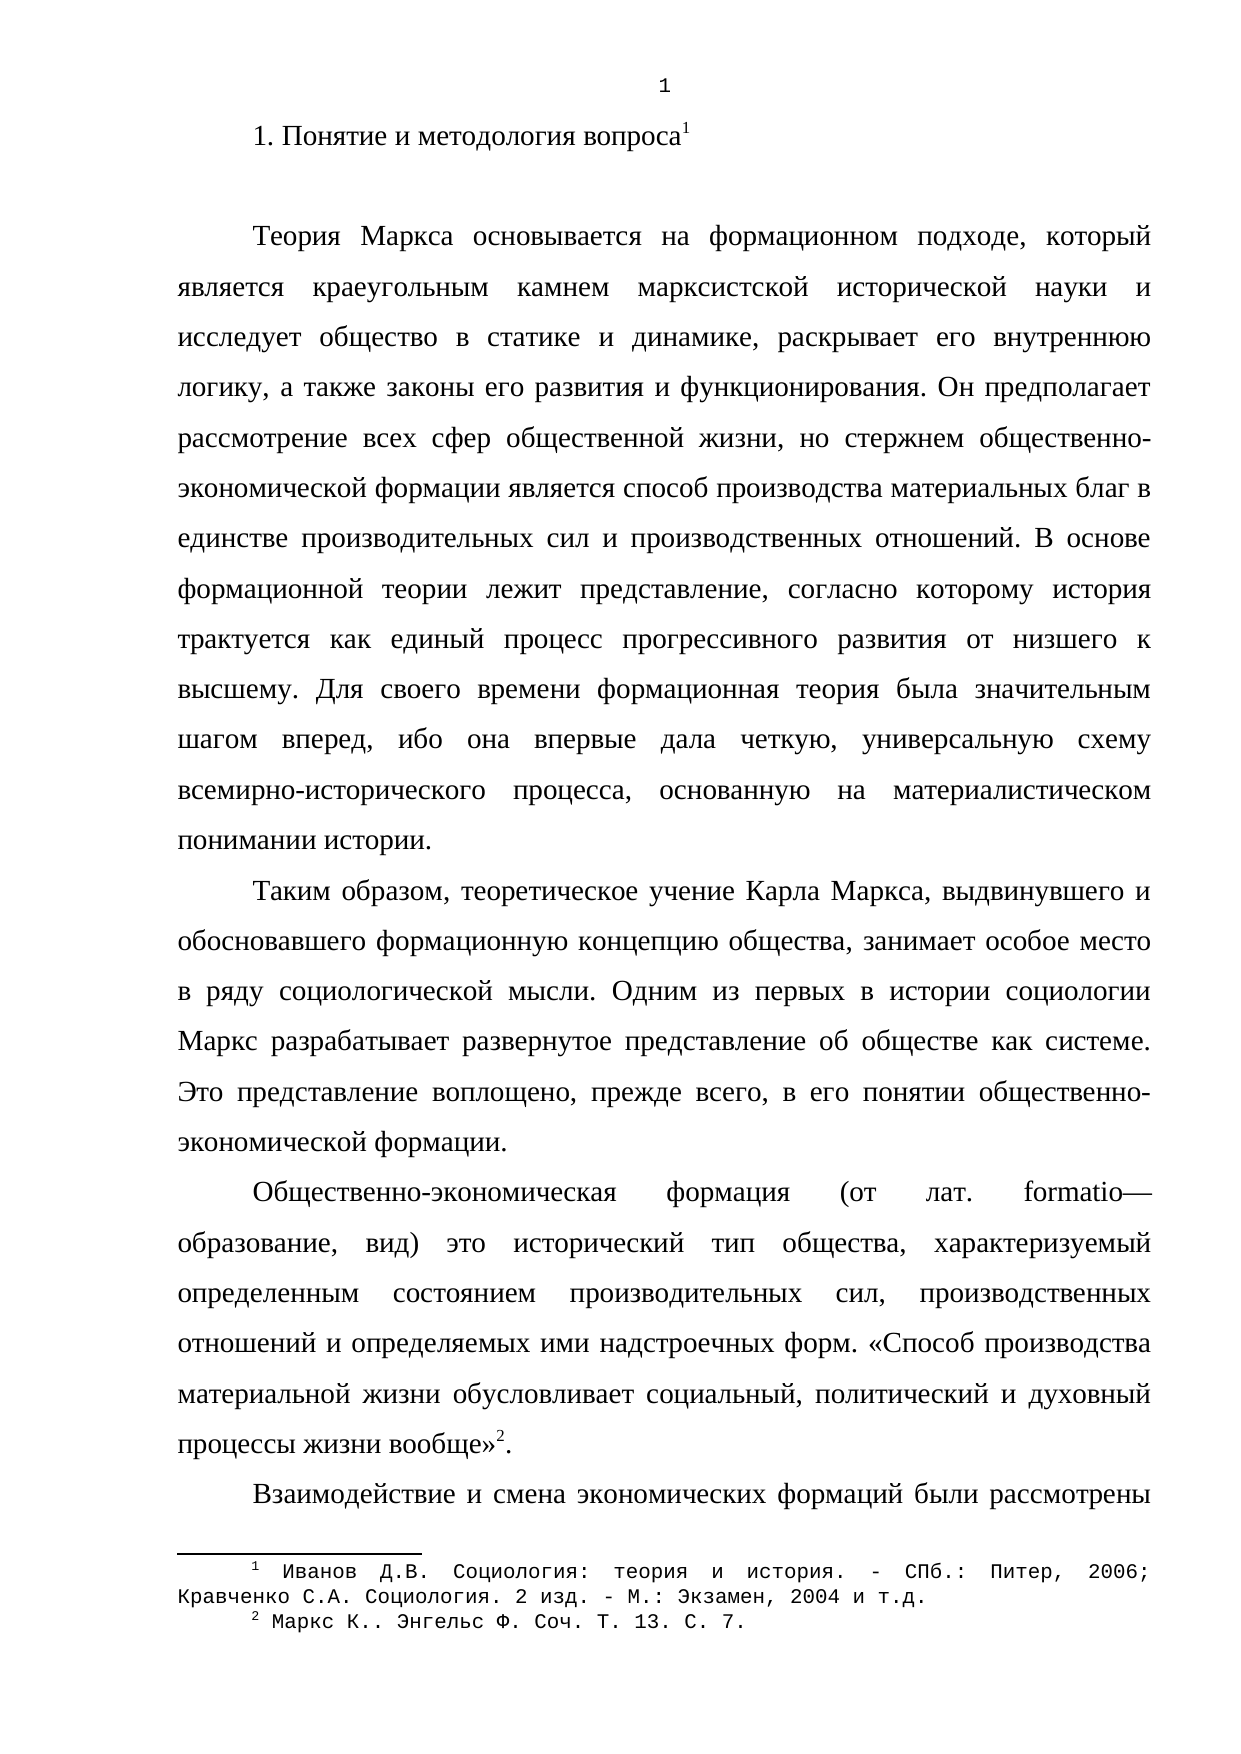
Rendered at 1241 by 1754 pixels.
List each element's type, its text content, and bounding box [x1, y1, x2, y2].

text Теория Маркса основывается на формационном подходе, который является краеугольным камнем марксистской исторической науки и исследует общество в статике и динамике, раскрывает его внутреннюю логику, а также законы его развития и функционирования. Он предполагает рассмотрение всех сфер общественной жизни, но стержнем общественно-экономической формации является способ производства материальных благ в единстве производительных сил и производственных отношений. В основе формационной теории лежит представление, согласно которому история трактуется как единый процесс прогрессивного развития от низшего к высшему. Для своего времени формационная теория была значительным шагом вперед, ибо она впервые дала четкую, универсальную схему всемирно-исторического процесса, основанную на материалистическом понимании истории. [177, 219, 1152, 856]
text 1. Понятие и методология вопроса [177, 118, 1152, 152]
text Таким образом, теоретическое учение Карла Маркса, выдвинувшего и обосновавшего формационную концепцию общества, занимает особое место в ряду социологической мысли. Одним из первых в истории социологии Маркс разрабатывает развернутое представление об обществе как системе. Это представление воплощено, прежде всего, в его понятии общественно-экономической формации. [177, 873, 1152, 1158]
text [177, 1477, 1152, 1510]
text Общественно-экономическая формация (от лат. formatio— образование, вид) это исторический тип общества, характеризуемый определенным состоянием производительных сил, производственных отношений и определяемых ими надстроечных форм. «Способ производства материальной жизни обусловливает социальный, политический и духовный процессы жизни вообще». [177, 1175, 1152, 1460]
